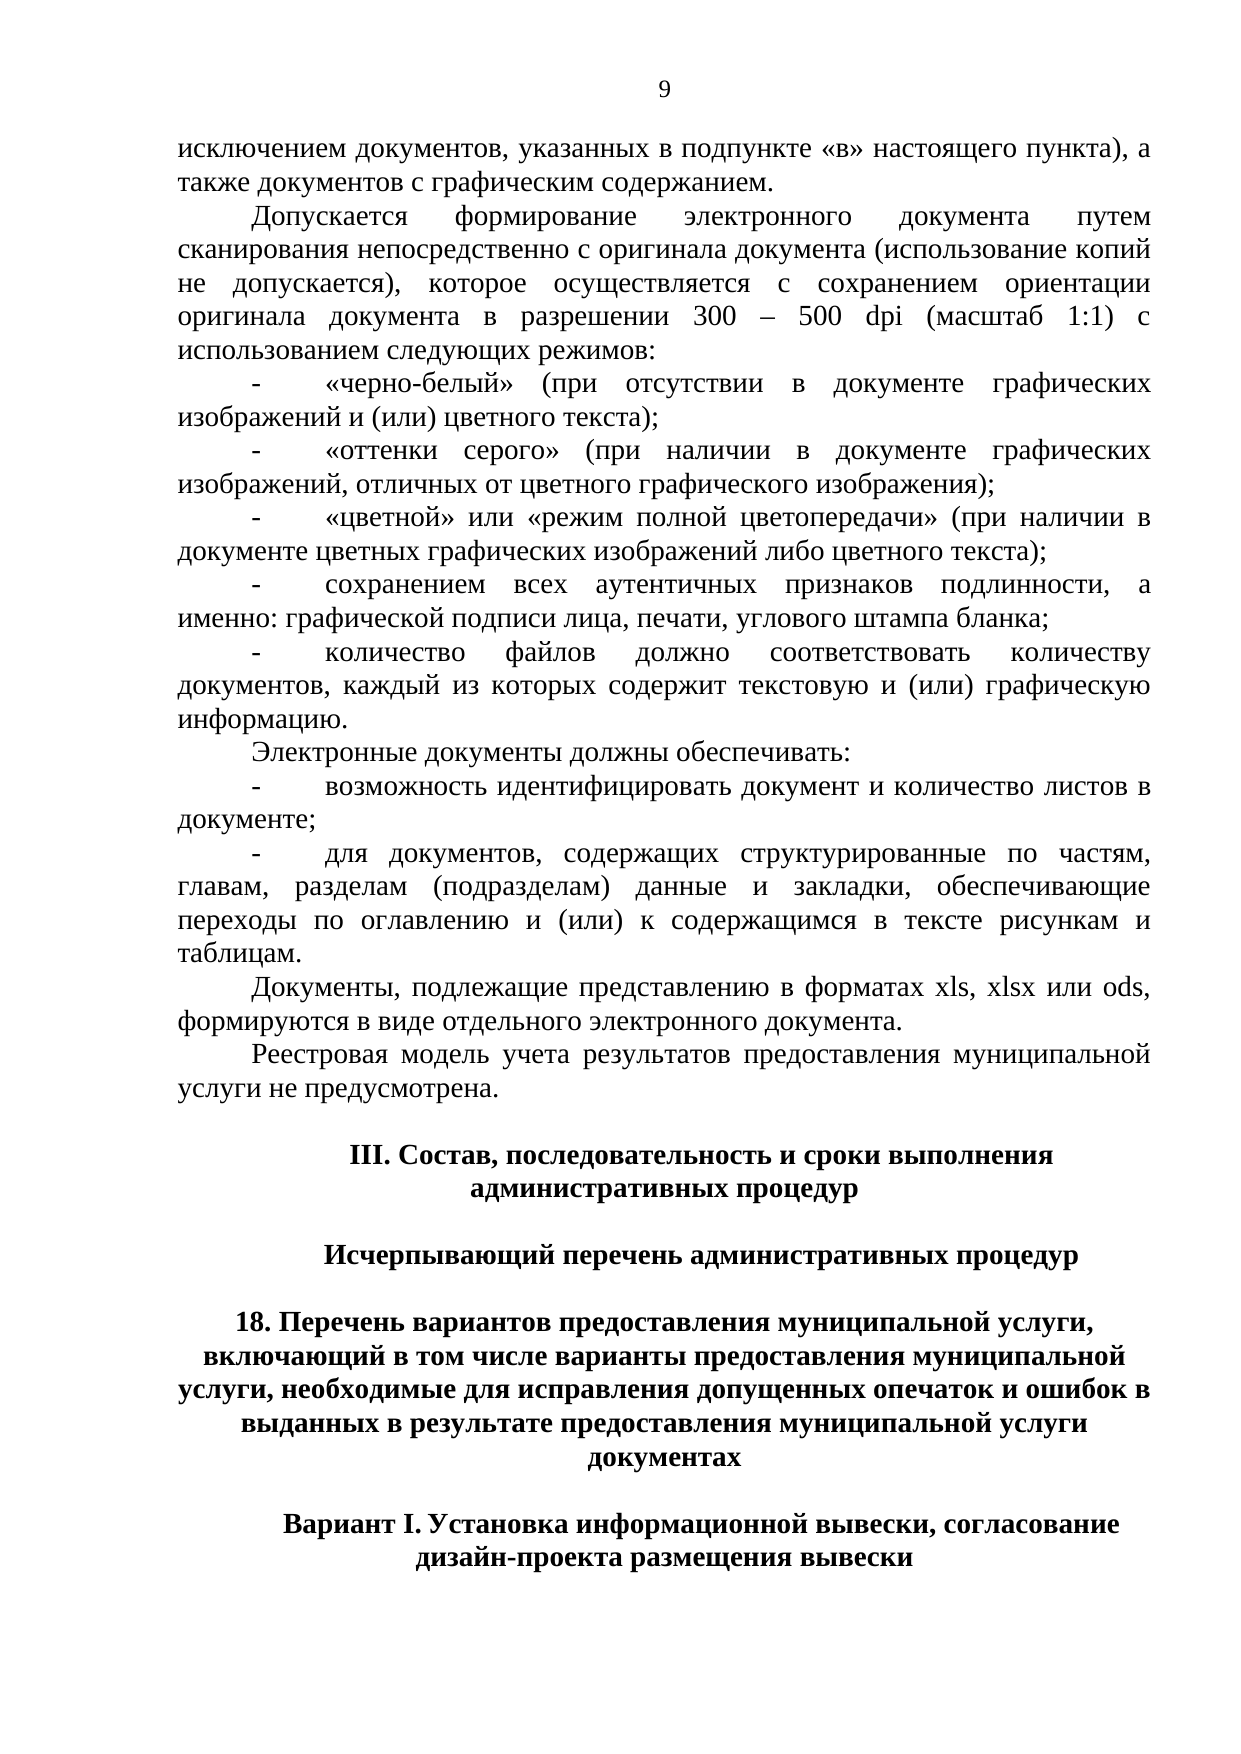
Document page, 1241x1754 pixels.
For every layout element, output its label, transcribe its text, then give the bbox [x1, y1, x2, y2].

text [177, 131, 1152, 198]
text Электронные документы должны обеспечивать: [177, 734, 1152, 768]
text Реестровая модель учета результатов предоставления муниципальной услуги не предусмотрена. [177, 1036, 1152, 1103]
text Исчерпывающий перечень административных процедур [177, 1237, 1152, 1271]
text - для документов, содержащих структурированные по частям, главам, разделам (подразделам) данные и закладки, обеспечивающие переходы по оглавлению и (или) к содержащимся в тексте рисункам и таблицам. [177, 835, 1152, 969]
text - возможность идентифицировать документ и количество листов в документе; [177, 768, 1152, 835]
text III. Состав, последовательность и сроки выполнения административных процедур [177, 1137, 1152, 1204]
text Вариант I. Установка информационной вывески, согласование дизайн-проекта размещения вывески [177, 1506, 1152, 1573]
text - сохранением всех аутентичных признаков подлинности, а именно: графической подписи лица, печати, углового штампа бланка; [177, 567, 1152, 634]
text - «оттенки серого» (при наличии в документе графических изображений, отличных от цветного графического изображения); [177, 432, 1152, 499]
text 18. Перечень вариантов предоставления муниципальной услуги, включающий в том числе варианты предоставления муниципальной услуги, необходимые для исправления допущенных опечаток и ошибок в выданных в результате предоставления муниципальной услуги документах [177, 1304, 1152, 1472]
text Допускается формирование электронного документа путем сканирования непосредственно с оригинала документа (использование копий не допускается), которое осуществляется с сохранением ориентации оригинала документа в разрешении 300 – 500 dpi (масштаб 1:1) с использованием следующих режимов: [177, 198, 1152, 365]
text - «черно-белый» (при отсутствии в документе графических изображений и (или) цветного текста); [177, 365, 1152, 432]
text Документы, подлежащие представлению в форматах xls, xlsx или ods, формируются в виде отдельного электронного документа. [177, 969, 1152, 1036]
text - количество файлов должно соответствовать количеству документов, каждый из которых содержит текстовую и (или) графическую информацию. [177, 634, 1152, 734]
text - «цветной» или «режим полной цветопередачи» (при наличии в документе цветных графических изображений либо цветного текста); [177, 499, 1152, 567]
